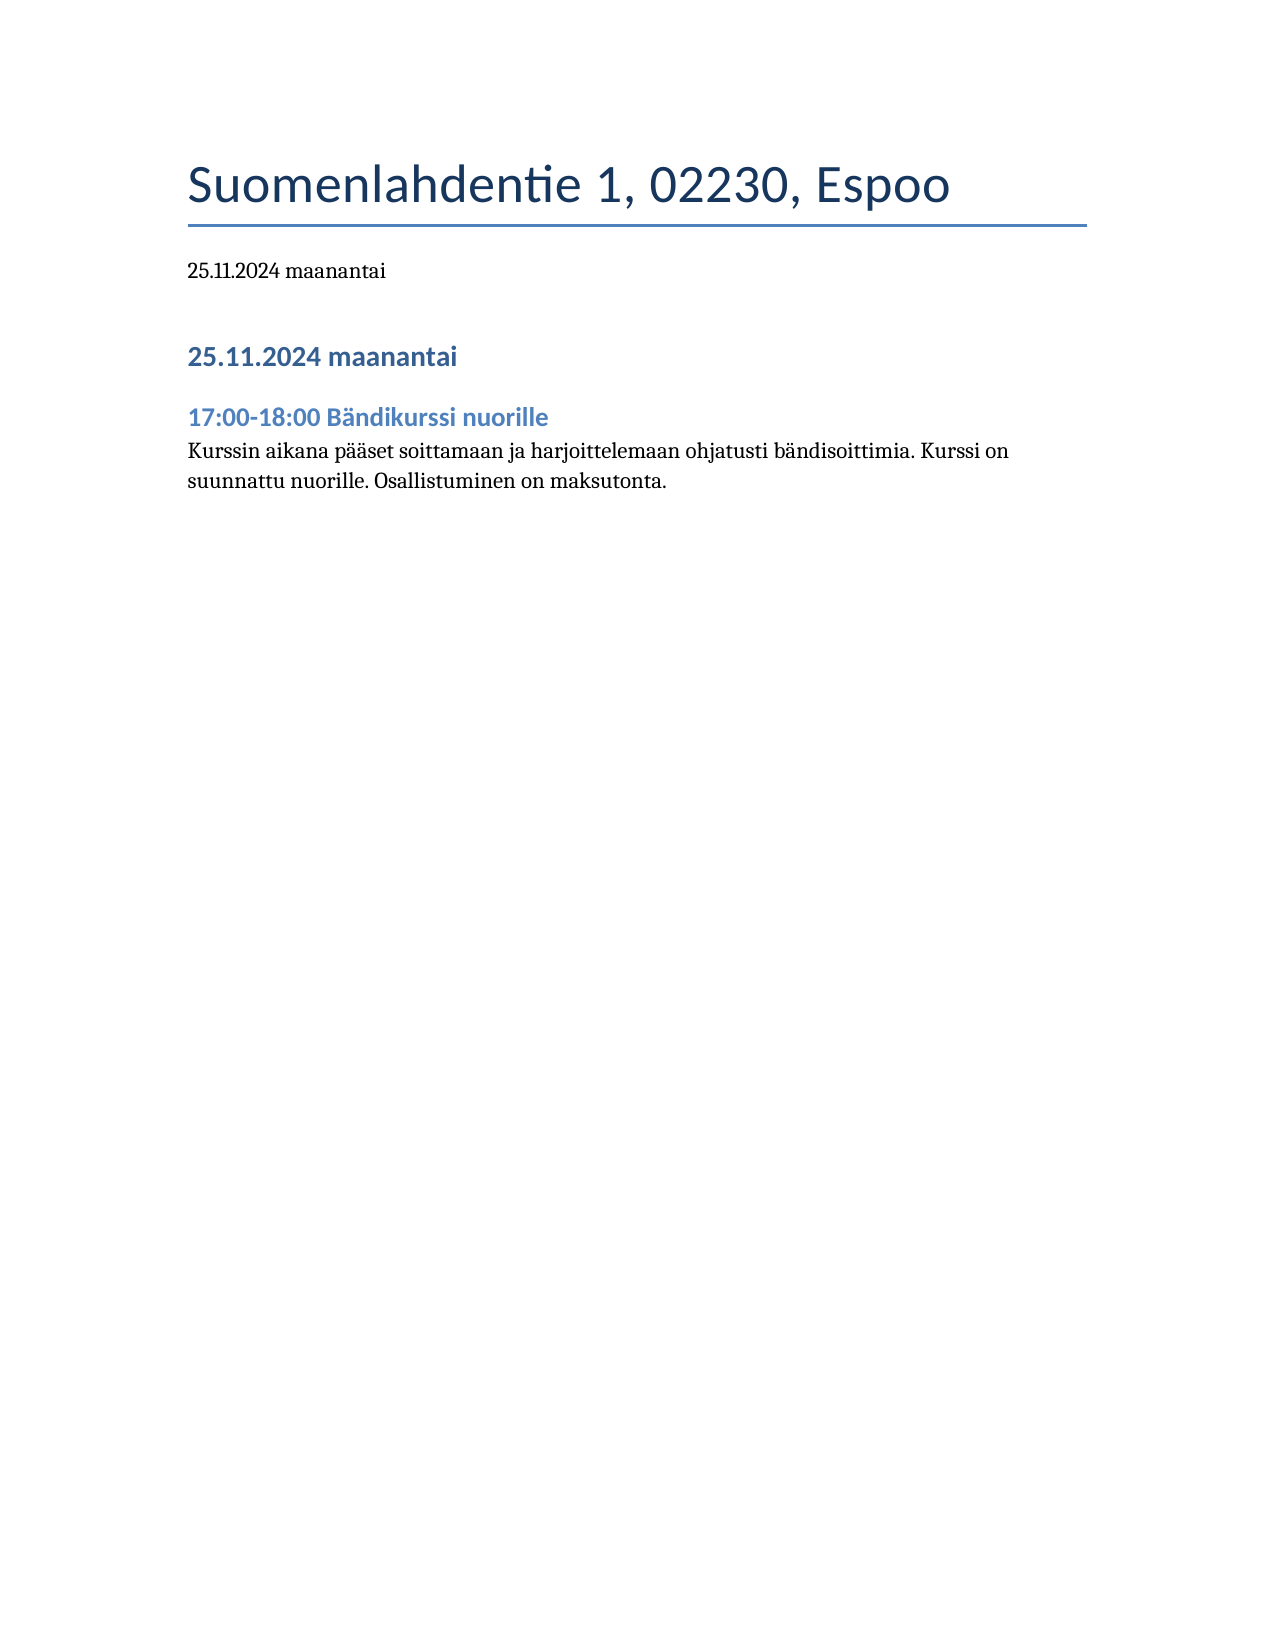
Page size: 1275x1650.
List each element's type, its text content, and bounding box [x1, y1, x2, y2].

text 25.11.2024 maanantai [187, 258, 1087, 284]
title Suomenlahdentie 1, 02230, Espoo [187, 150, 1087, 227]
subtitle 17:00-18:00 Bändikurssi nuorille [187, 400, 1087, 433]
subtitle 25.11.2024 maanantai [187, 338, 1087, 374]
text Kurssin aikana pääset soittamaan ja harjoittelemaan ohjatusti bändisoittimia. Kurssi on suunnattu nuorille. Osallistuminen on maksutonta. [187, 438, 1087, 494]
